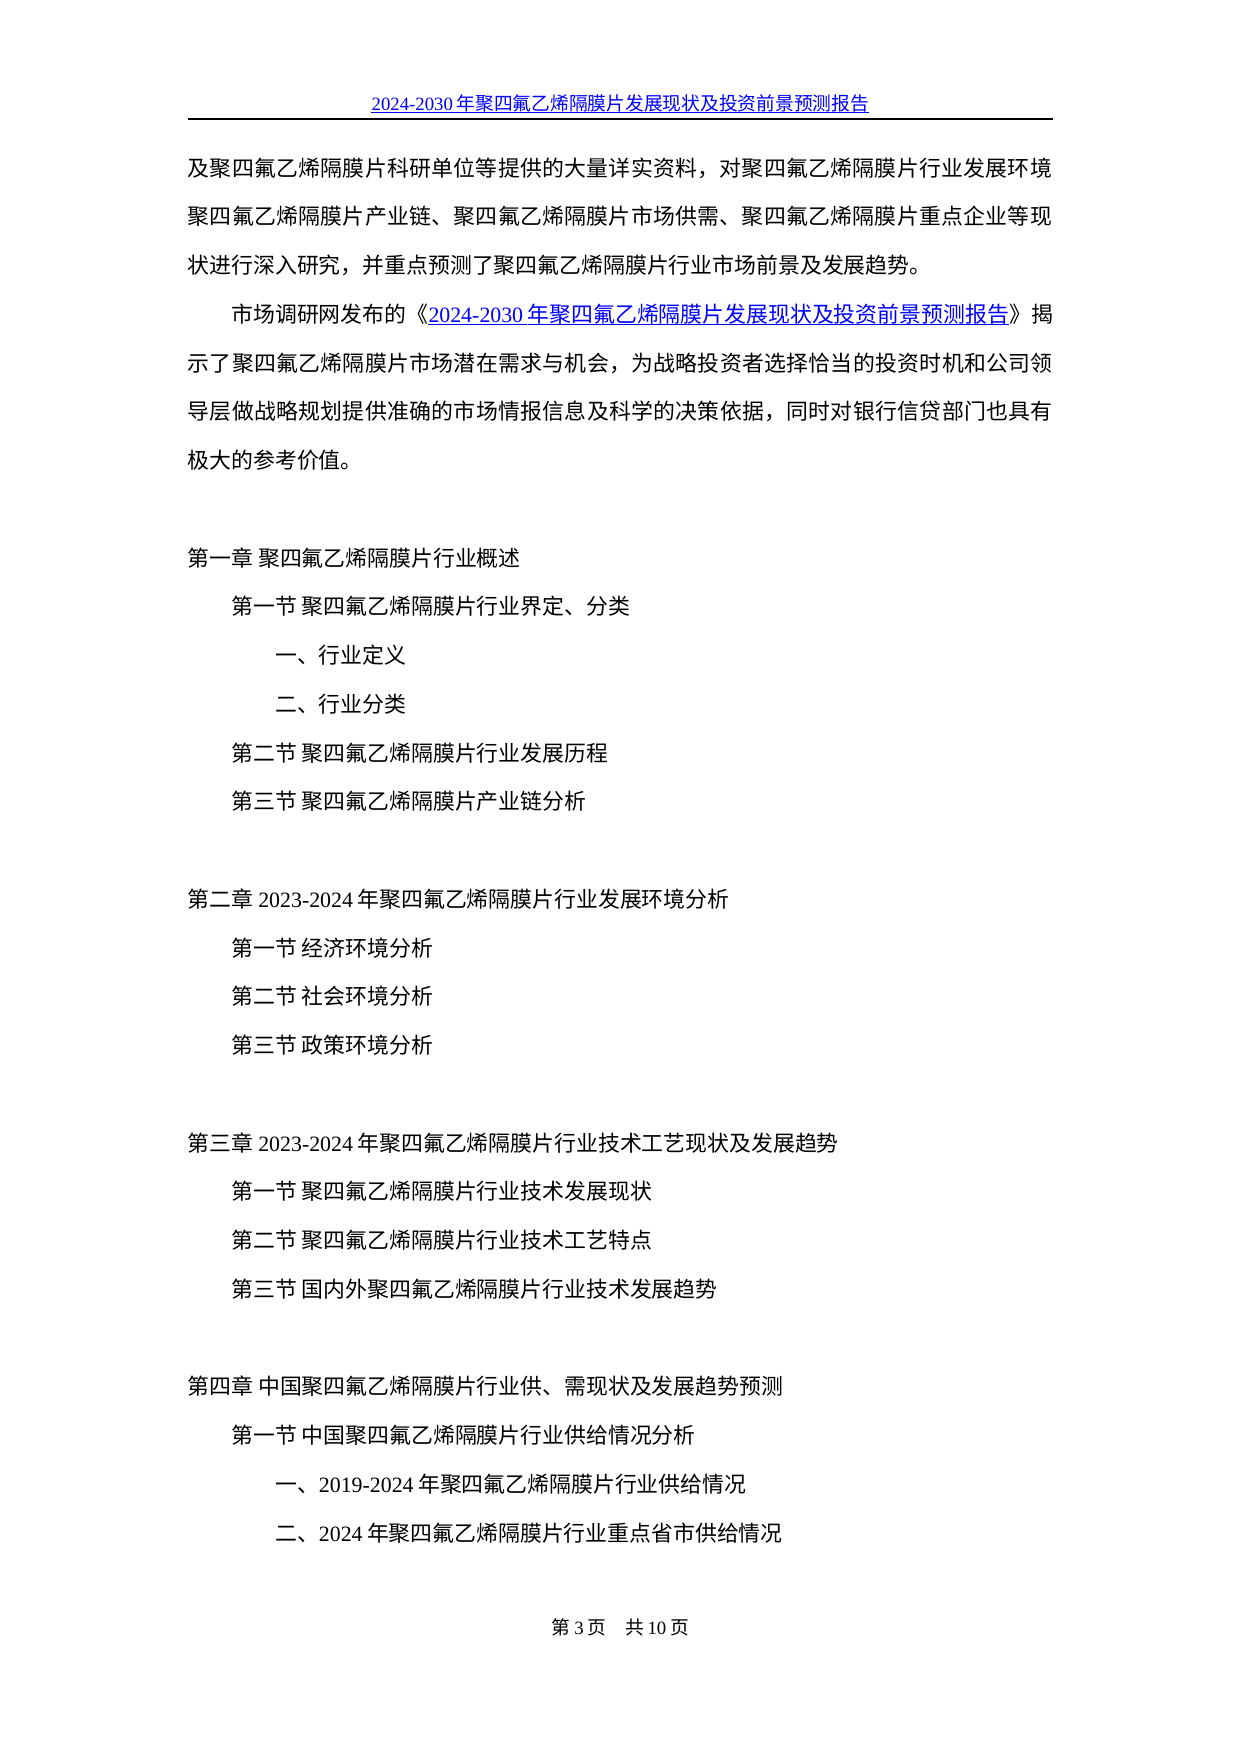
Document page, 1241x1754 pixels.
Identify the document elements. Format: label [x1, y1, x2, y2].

text [187, 150, 1053, 1548]
